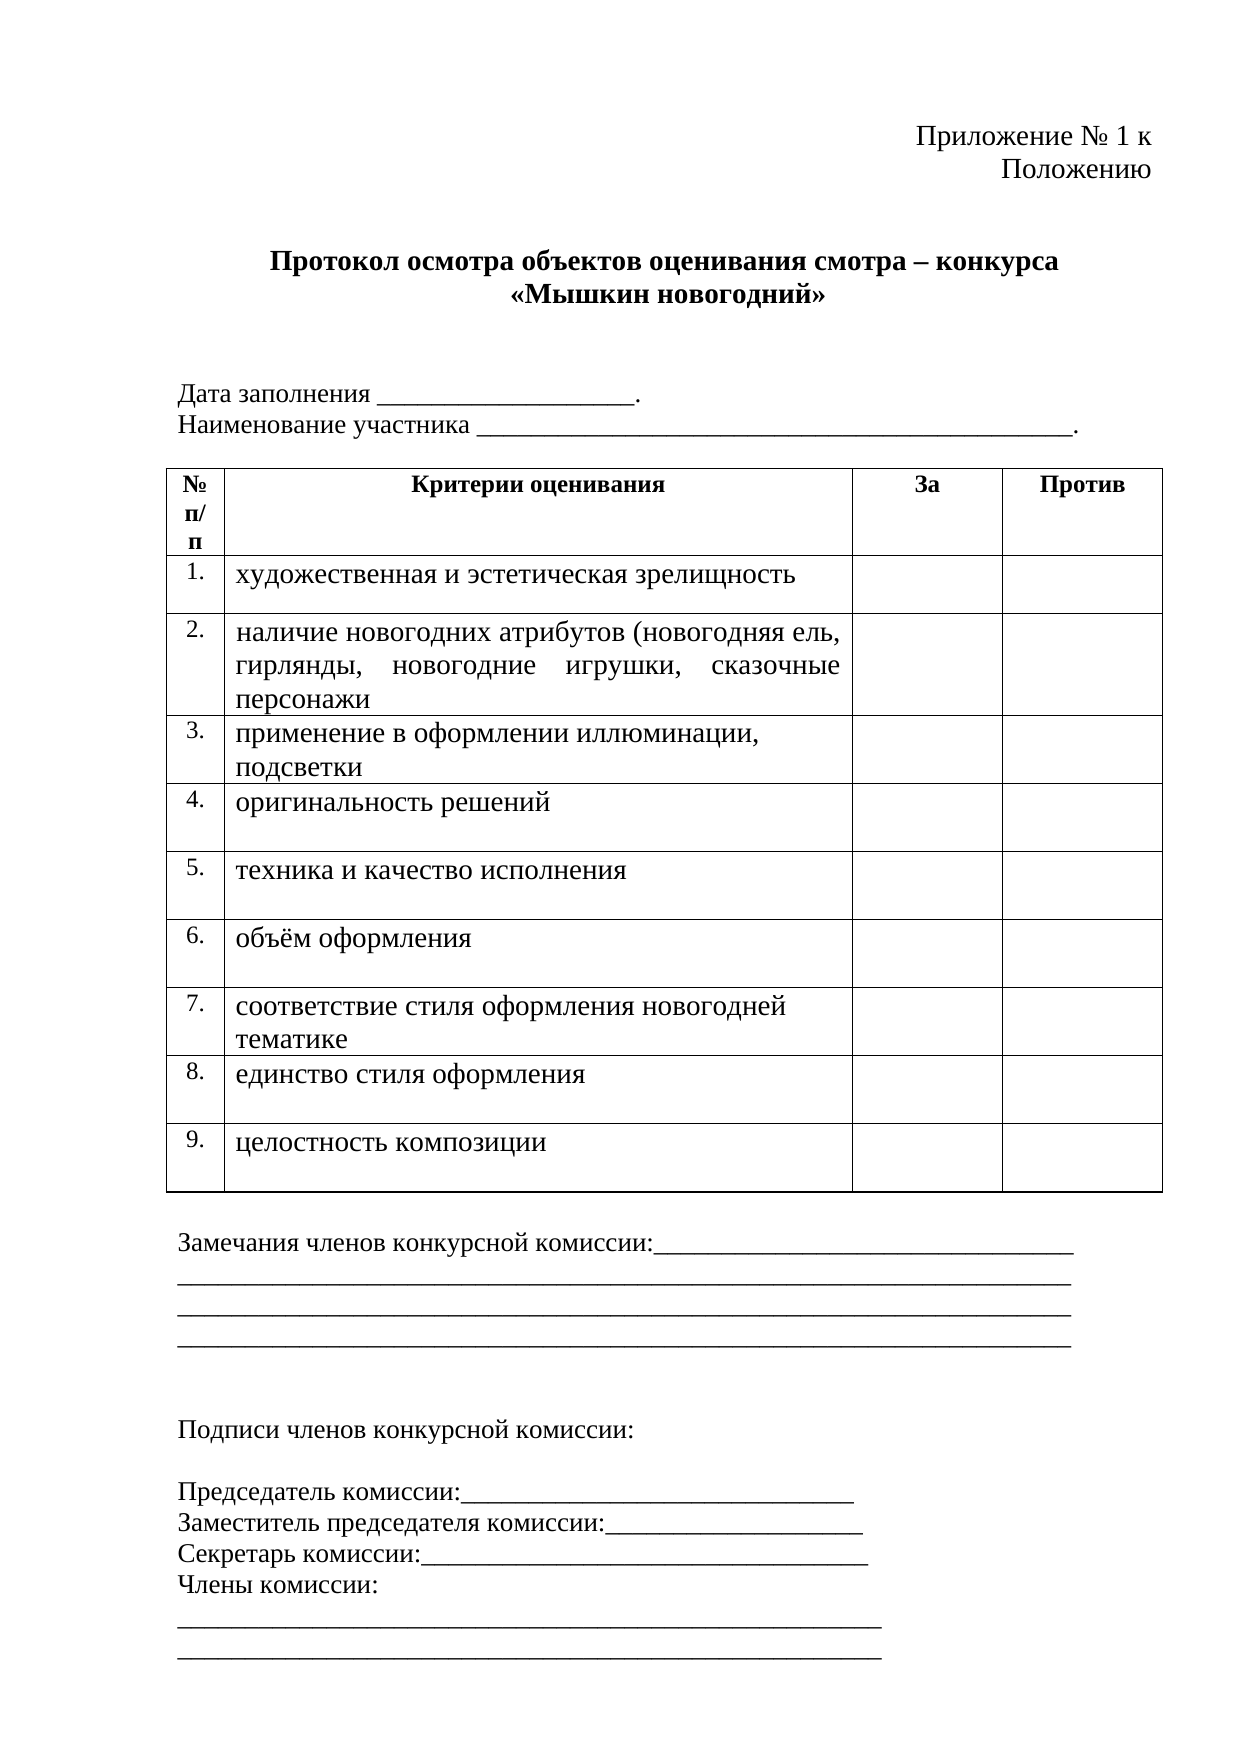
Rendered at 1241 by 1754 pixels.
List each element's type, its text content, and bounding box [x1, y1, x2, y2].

table_cell [1003, 784, 1162, 851]
table_header Против [1003, 469, 1162, 555]
table_cell [853, 1124, 1002, 1191]
table_cell применение в оформлении иллюминации, подсветки [225, 716, 852, 783]
table_cell соответствие стиля оформления новогодней тематике [225, 988, 852, 1055]
table_cell [1003, 920, 1162, 987]
text «Мышкин новогодний» [177, 276, 1152, 310]
table_cell [1003, 852, 1162, 919]
text Дата заполнения ___________________. [177, 377, 1152, 408]
table_cell [853, 988, 1002, 1055]
text Замечания членов конкурсной комиссии:_______________________________ [177, 1226, 1152, 1257]
text Подписи членов конкурсной комиссии: [177, 1413, 1152, 1444]
table_cell [1003, 1124, 1162, 1191]
table_cell 6. [167, 920, 224, 987]
text __________________________________________________________________ __________________________________________________________________ __________________________________________________________________ [177, 1257, 1152, 1351]
text Члены комиссии: [177, 1568, 1152, 1600]
table_cell [853, 1056, 1002, 1123]
table_cell [1003, 716, 1162, 783]
table_cell техника и качество исполнения [225, 852, 852, 919]
table_cell [853, 614, 1002, 714]
text Заместитель председателя комиссии:___________________ [177, 1506, 1152, 1537]
table_cell 3. [167, 716, 224, 783]
table_cell [1003, 614, 1162, 714]
table_cell [853, 556, 1002, 613]
table_header За [853, 469, 1002, 555]
table_cell 5. [167, 852, 224, 919]
text Приложение № 1 к Положению [915, 118, 1152, 185]
table_cell целостность композиции [225, 1124, 852, 1191]
text Протокол осмотра объектов оценивания смотра – конкурса [177, 243, 1152, 276]
table_cell художественная и эстетическая зрелищность [225, 556, 852, 613]
table_cell оригинальность решений [225, 784, 852, 851]
table_cell наличие новогодних атрибутов (новогодняя ель, гирлянды, новогодние игрушки, сказочные персонажи [225, 614, 852, 714]
table_cell [853, 852, 1002, 919]
table_cell [1003, 556, 1162, 613]
table_cell [853, 716, 1002, 783]
table_header № п/п [167, 469, 224, 555]
table_cell объём оформления [225, 920, 852, 987]
table_cell 1. [167, 556, 224, 613]
table_cell 2. [167, 614, 224, 714]
text ____________________________________________________ [177, 1631, 1152, 1662]
text Секретарь комиссии:_________________________________ [177, 1537, 1152, 1568]
table_cell [1003, 988, 1162, 1055]
table_cell 9. [167, 1124, 224, 1191]
text Наименование участника ____________________________________________. [177, 408, 1152, 439]
table_cell 4. [167, 784, 224, 851]
table_cell [1003, 1056, 1162, 1123]
table_cell единство стиля оформления [225, 1056, 852, 1123]
table_cell [853, 784, 1002, 851]
text ____________________________________________________ [177, 1600, 1152, 1631]
table_header Критерии оценивания [225, 469, 852, 555]
table_cell 8. [167, 1056, 224, 1123]
table_cell 7. [167, 988, 224, 1055]
text Председатель комиссии:_____________________________ [177, 1475, 1152, 1506]
table_cell [853, 920, 1002, 987]
